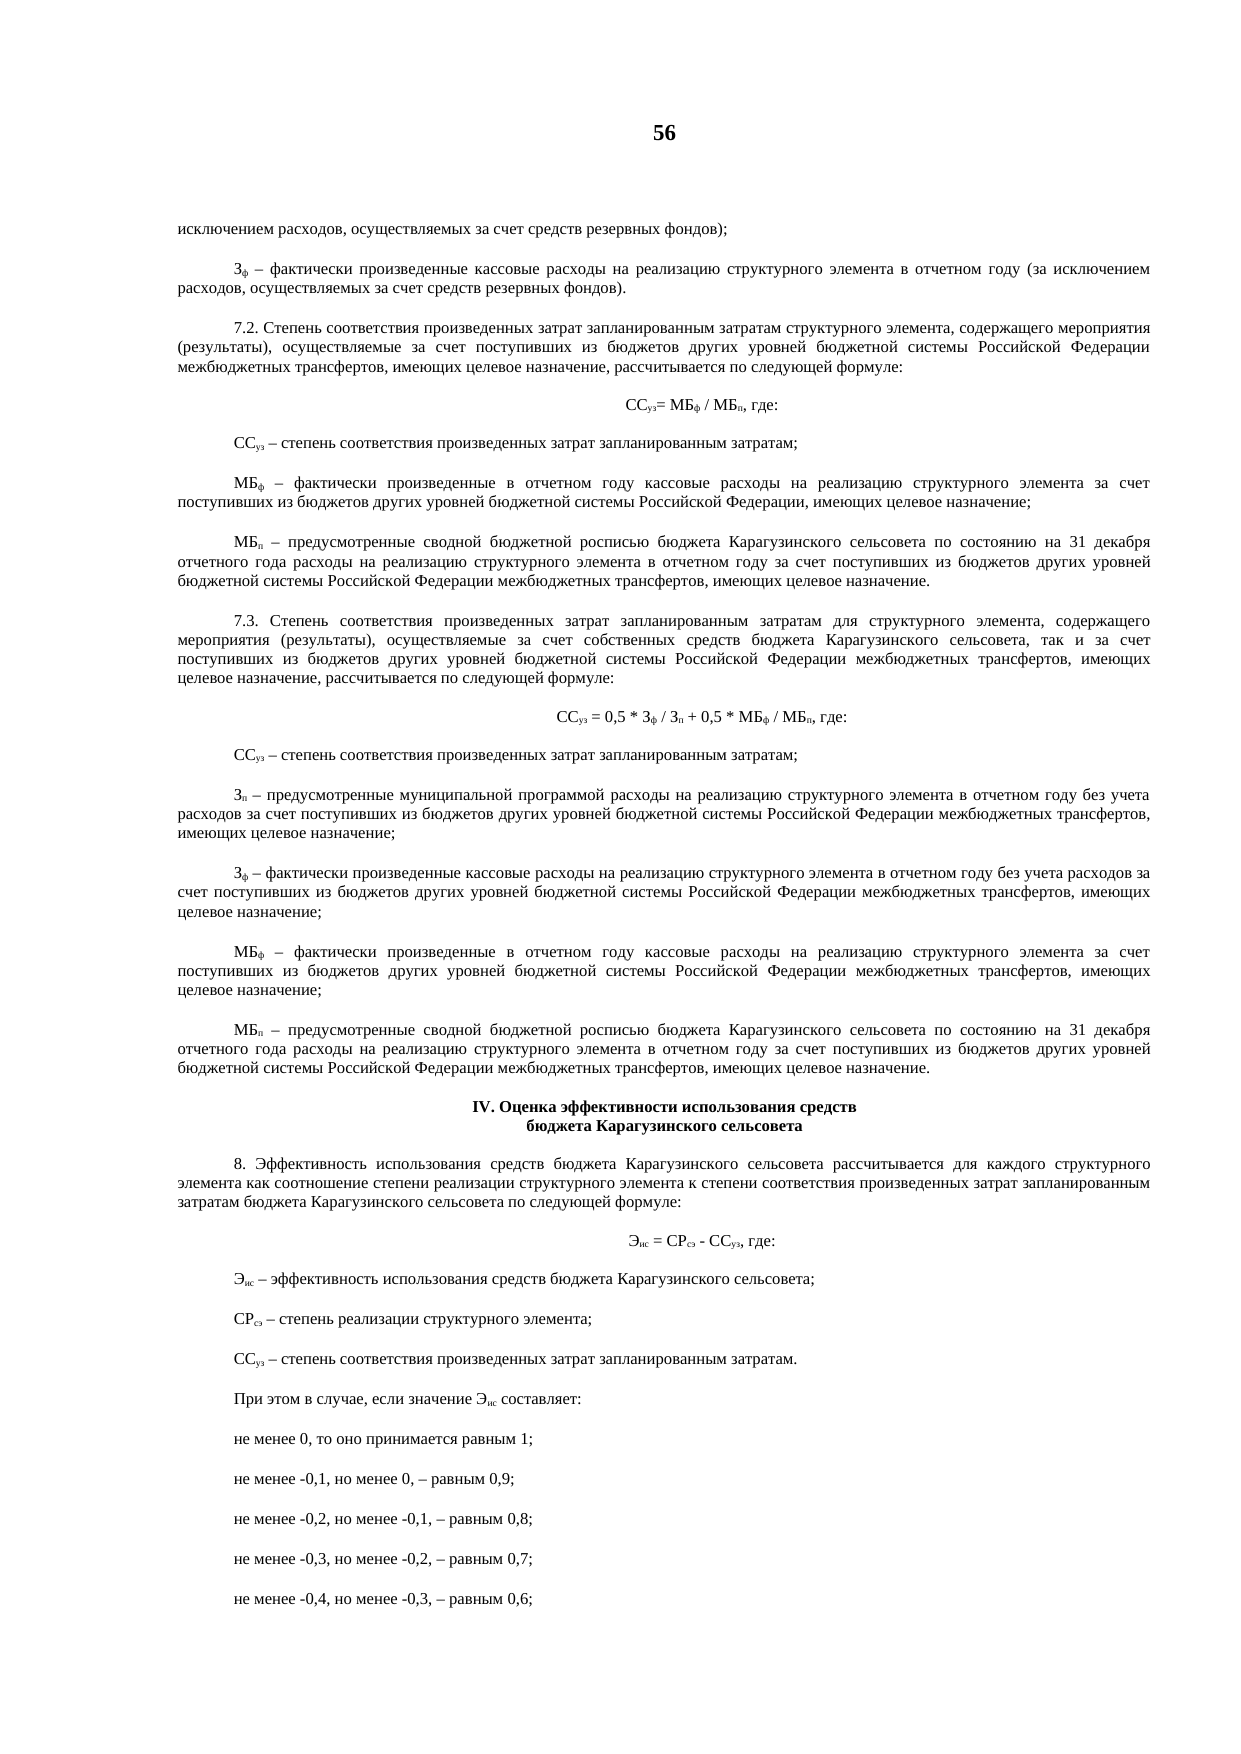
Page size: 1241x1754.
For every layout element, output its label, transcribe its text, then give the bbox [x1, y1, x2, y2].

text ССуз= МБф / МБп, где: [177, 395, 1152, 414]
text не менее -0,3, но менее -0,2, – равным 0,7; [177, 1549, 1152, 1568]
text Эис = СРсэ - ССуз, где: [177, 1231, 1152, 1250]
text не менее -0,2, но менее -0,1, – равным 0,8; [177, 1509, 1152, 1528]
text МБф – фактически произведенные в отчетном году кассовые расходы на реализацию структурного элемента за счет поступивших из бюджетов других уровней бюджетной системы Российской Федерации, имеющих целевое назначение; [177, 473, 1152, 511]
text Эис – эффективность использования средств бюджета Карагузинского сельсовета; [177, 1269, 1152, 1288]
text ССуз – степень соответствия произведенных затрат запланированным затратам; [177, 433, 1152, 452]
text 7.2. Степень соответствия произведенных затрат запланированным затратам структурного элемента, содержащего мероприятия (результаты), осуществляемые за счет поступивших из бюджетов других уровней бюджетной системы Российской Федерации межбюджетных трансфертов, имеющих целевое назначение, рассчитывается по следующей формуле: [177, 318, 1152, 376]
text 8. Эффективность использования средств бюджета Карагузинского сельсовета рассчитывается для каждого структурного элемента как соотношение степени реализации структурного элемента к степени соответствия произведенных затрат запланированным затратам бюджета Карагузинского сельсовета по следующей формуле: [177, 1154, 1152, 1211]
text 7.3. Степень соответствия произведенных затрат запланированным затратам для структурного элемента, содержащего мероприятия (результаты), осуществляемые за счет собственных средств бюджета Карагузинского сельсовета, так и за счет поступивших из бюджетов других уровней бюджетной системы Российской Федерации межбюджетных трансфертов, имеющих целевое назначение, рассчитывается по следующей формуле: [177, 611, 1152, 687]
text ССуз – степень соответствия произведенных затрат запланированным затратам. [177, 1349, 1152, 1368]
title IV. Оценка эффективности использования средств [177, 1096, 1152, 1116]
text МБп – предусмотренные сводной бюджетной росписью бюджета Карагузинского сельсовета по состоянию на 31 декабря отчетного года расходы на реализацию структурного элемента в отчетном году за счет поступивших из бюджетов других уровней бюджетной системы Российской Федерации межбюджетных трансфертов, имеющих целевое назначение. [177, 1020, 1152, 1077]
text ССуз = 0,5 * Зф / Зп + 0,5 * МБф / МБп, где: [177, 706, 1152, 726]
text ССуз – степень соответствия произведенных затрат запланированным затратам; [177, 745, 1152, 764]
text Зф – фактически произведенные кассовые расходы на реализацию структурного элемента в отчетном году без учета расходов за счет поступивших из бюджетов других уровней бюджетной системы Российской Федерации межбюджетных трансфертов, имеющих целевое назначение; [177, 863, 1152, 921]
title бюджета Карагузинского сельсовета [177, 1116, 1152, 1135]
text МБф – фактически произведенные в отчетном году кассовые расходы на реализацию структурного элемента за счет поступивших из бюджетов других уровней бюджетной системы Российской Федерации межбюджетных трансфертов, имеющих целевое назначение; [177, 941, 1152, 999]
text СРсэ – степень реализации структурного элемента; [177, 1309, 1152, 1328]
text не менее -0,1, но менее 0, – равным 0,9; [177, 1469, 1152, 1488]
text не менее -0,4, но менее -0,3, – равным 0,6; [177, 1589, 1152, 1608]
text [177, 219, 1152, 238]
text Зф – фактически произведенные кассовые расходы на реализацию структурного элемента в отчетном году (за исключением расходов, осуществляемых за счет средств резервных фондов). [177, 259, 1152, 297]
text не менее 0, то оно принимается равным 1; [177, 1429, 1152, 1448]
text МБп – предусмотренные сводной бюджетной росписью бюджета Карагузинского сельсовета по состоянию на 31 декабря отчетного года расходы на реализацию структурного элемента в отчетном году за счет поступивших из бюджетов других уровней бюджетной системы Российской Федерации межбюджетных трансфертов, имеющих целевое назначение. [177, 532, 1152, 590]
text При этом в случае, если значение Эис составляет: [177, 1389, 1152, 1408]
text Зп – предусмотренные муниципальной программой расходы на реализацию структурного элемента в отчетном году без учета расходов за счет поступивших из бюджетов других уровней бюджетной системы Российской Федерации межбюджетных трансфертов, имеющих целевое назначение; [177, 785, 1152, 842]
